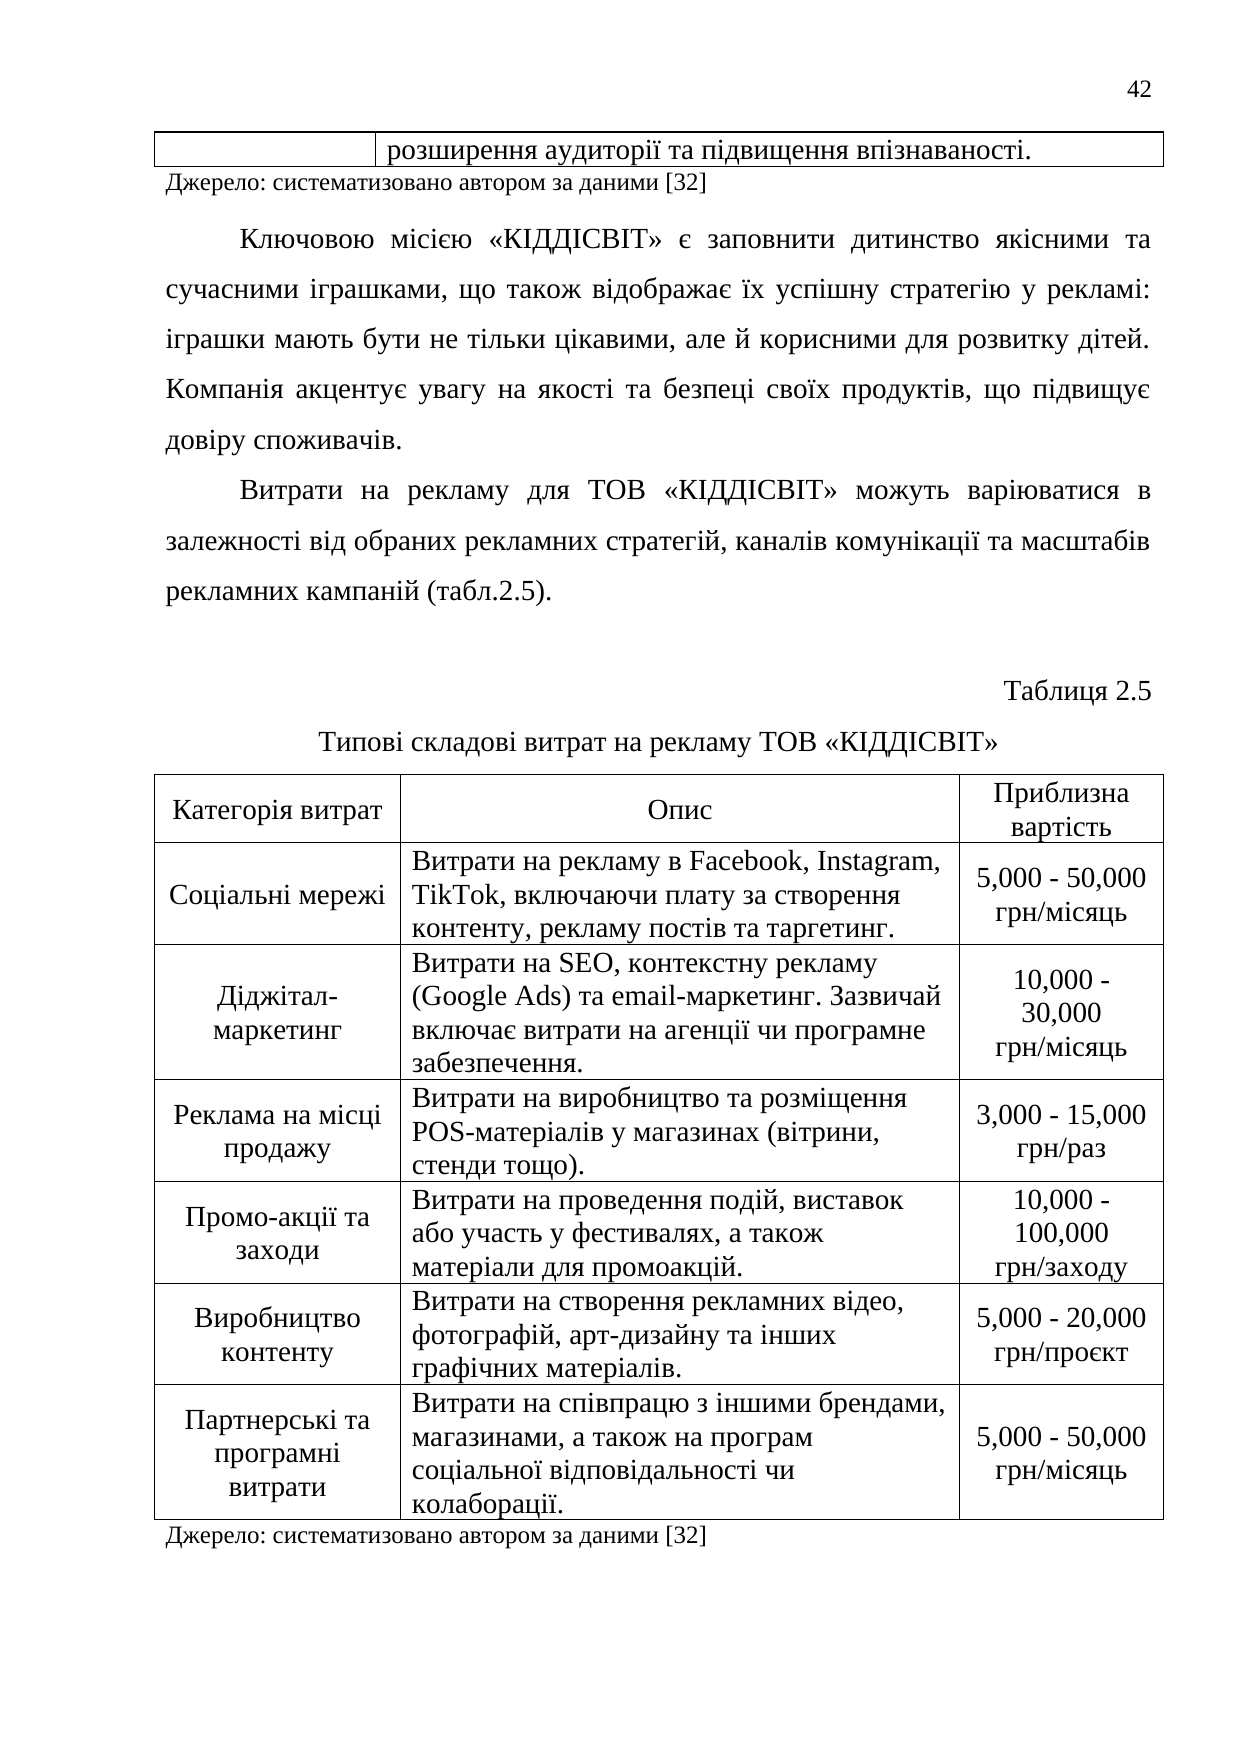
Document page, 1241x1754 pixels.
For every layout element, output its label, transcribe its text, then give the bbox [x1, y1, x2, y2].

table_header Опис [401, 775, 959, 842]
text Джерело: систематизовано автором за даними [32] [165, 167, 1152, 196]
table_cell Промо-акції та заходи [155, 1182, 400, 1282]
table_cell Витрати на виробництво та розміщення POS-матеріалів у магазинах (вітрини, стенди тощо). [401, 1080, 959, 1181]
text Типові складові витрат на рекламу ТОВ «КІДДІСВІТ» [165, 724, 1152, 757]
text Ключовою місією «КІДДІСВІТ» є заповнити дитинство якісними та сучасними іграшками, що також відображає їх успішну стратегію у рекламі: іграшки мають бути не тільки цікавими, але й корисними для розвитку дітей. Компанія акцентує увагу на якості та безпеці своїх продуктів, що підвищує довіру споживачів. [165, 221, 1152, 456]
table_cell Витрати на SEO, контекстну рекламу (Google Ads) та email-маркетинг. Зазвичай включає витрати на агенції чи програмне забезпечення. [401, 945, 959, 1079]
table_cell Діджітал-маркетинг [155, 945, 400, 1079]
text Таблиця 2.5 [165, 673, 1152, 707]
table_cell Витрати на співпрацю з іншими брендами, магазинами, а також на програм соціальної відповідальності чи колаборації. [401, 1385, 959, 1519]
text Витрати на рекламу для ТОВ «КІДДІСВІТ» можуть варіюватися в залежності від обраних рекламних стратегій, каналів комунікації та масштабів рекламних кампаній (табл.2.5). [165, 472, 1152, 606]
table_header Категорія витрат [155, 775, 400, 842]
table_cell Витрати на створення рекламних відео, фотографій, арт-дизайну та інших графічних матеріалів. [401, 1284, 959, 1384]
table_cell Витрати на рекламу в Facebook, Instagram, TikTok, включаючи плату за створення контенту, рекламу постів та таргетинг. [401, 843, 959, 944]
table_cell Реклама на місці продажу [155, 1080, 400, 1181]
table_cell Виробництво контенту [155, 1284, 400, 1384]
table_cell Соціальні мережі [155, 843, 400, 944]
table_cell 10,000 - 30,000 грн/місяць [960, 945, 1163, 1079]
text Джерело: систематизовано автором за даними [32] [165, 1520, 1152, 1549]
table_cell 5,000 - 20,000 грн/проєкт [960, 1284, 1163, 1384]
table_cell 10,000 - 100,000 грн/заходу [960, 1182, 1163, 1282]
table_cell 5,000 - 50,000 грн/місяць [960, 843, 1163, 944]
table_cell Партнерські та програмні витрати [155, 1385, 400, 1519]
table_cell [155, 133, 375, 166]
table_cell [376, 133, 1163, 166]
table_cell 5,000 - 50,000 грн/місяць [960, 1385, 1163, 1519]
table_cell 3,000 - 15,000 грн/раз [960, 1080, 1163, 1181]
table_header Приблизна вартість [960, 775, 1163, 842]
table_cell Витрати на проведення подій, виставок або участь у фестивалях, а також матеріали для промоакцій. [401, 1182, 959, 1282]
